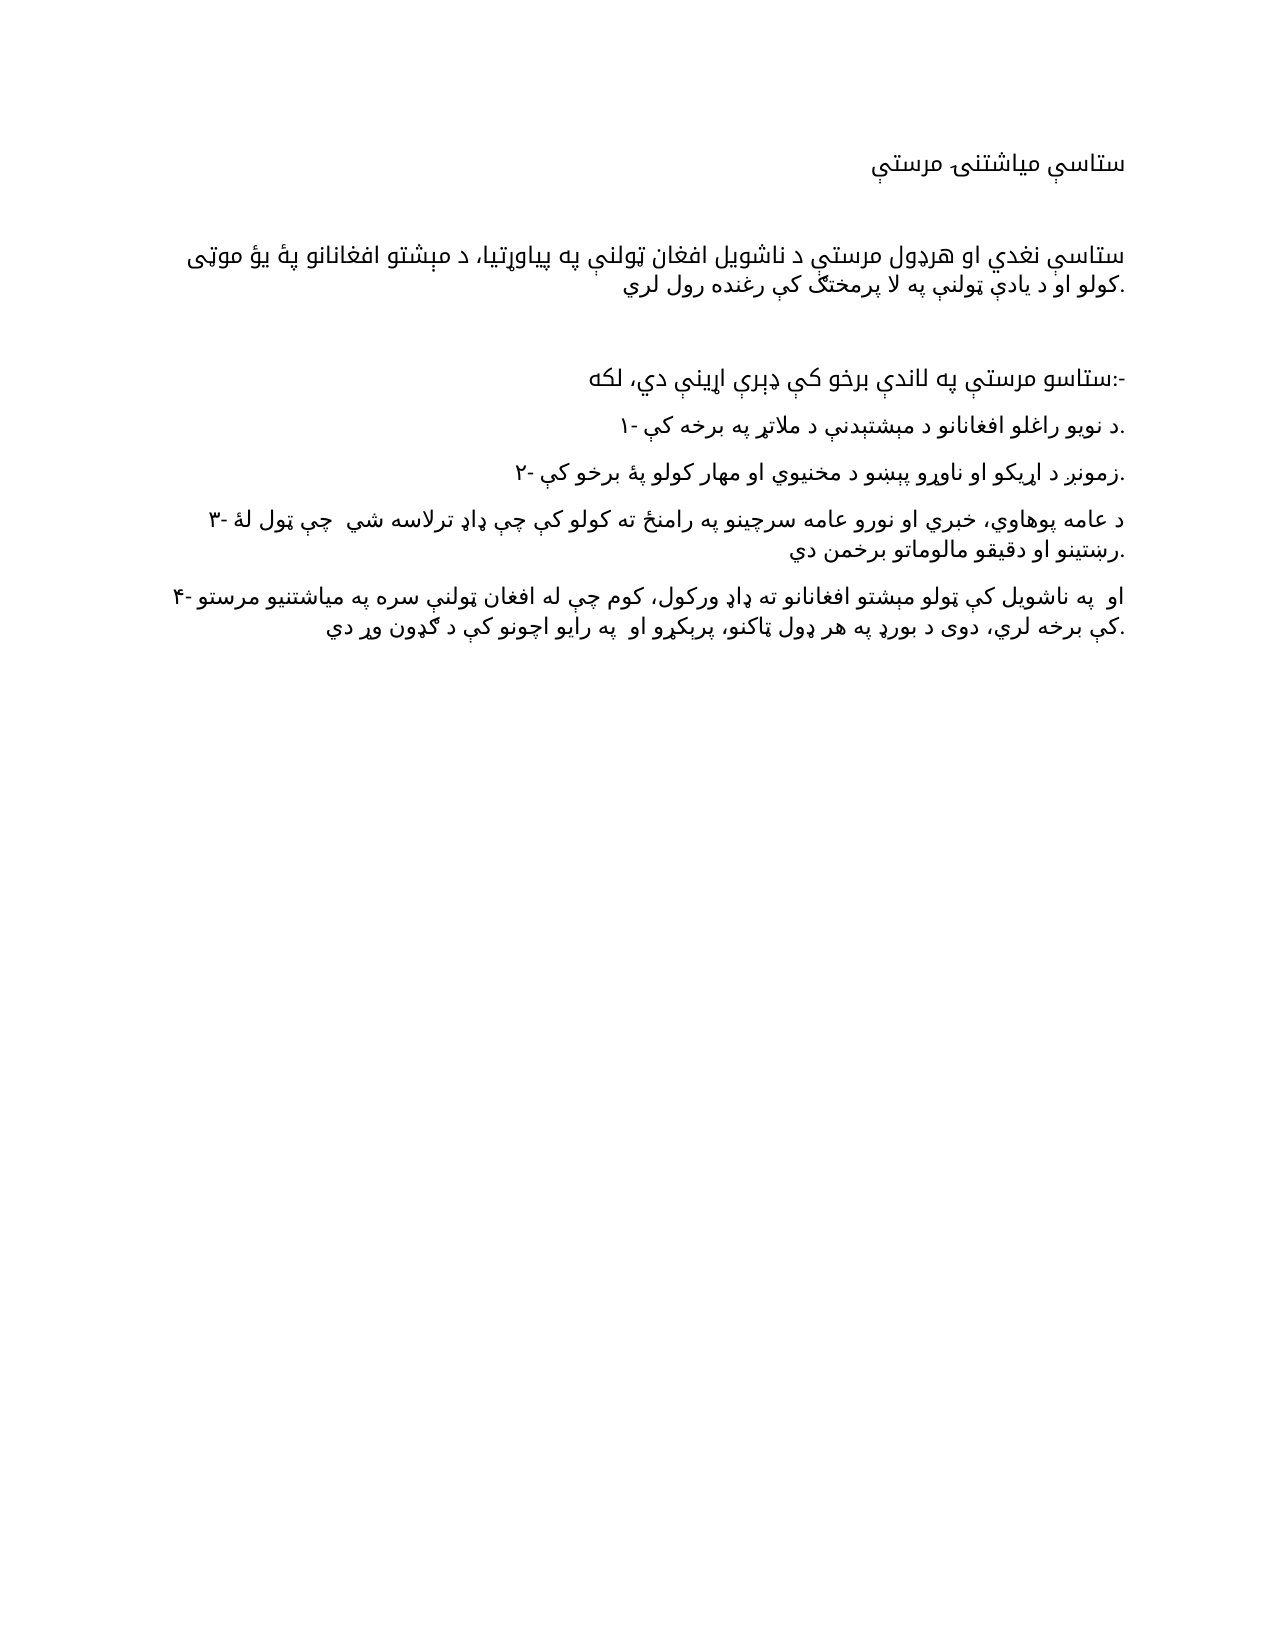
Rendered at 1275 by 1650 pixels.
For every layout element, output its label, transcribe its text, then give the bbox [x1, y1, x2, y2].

text ستاسې میاشتنۍ مرستې [150, 150, 1125, 176]
text ستاسې نغدي او هرډول مرستې د ناشویل افغان ټولنې په پیاوړتیا، د مېشتو افغانانو پهٔ یؤ موټی کولو او د یادې ټولنې په لا پرمختګ کې رغنده رول لري. [150, 242, 1125, 298]
text ۴- او په ناشویل کې ټولو مېشتو افغانانو ته ډاډ ورکول، کوم چې له افغان ټولنې سره په میاشتنیو مرستو کې برخه لري، دوی د بورډ په هر ډول ټاکنو، پرېکړو او په رایو اچونو کې د ګډون وړ دي. [150, 582, 1125, 640]
text ۲- زمونږ د اړیکو او ناوړو پېښو د مخنیوي او مهار کولو پهٔ برخو کې. [150, 458, 1125, 486]
text ۳- د عامه پوهاوي، خبري او نورو عامه سرچینو په رامنځ ته کولو کې چې ډاډ ترلاسه شي چې ټول لهٔ رښتینو او دقیقو مالوماتو برخمن دي. [150, 505, 1125, 563]
text ۱- د نویو راغلو افغانانو د مېشتېدنې د ملاتړ په برخه کې. [150, 411, 1125, 439]
text ستاسو مرستې په لاندې برخو کې ډېرې اړینې دي، لکه:- [150, 364, 1125, 392]
